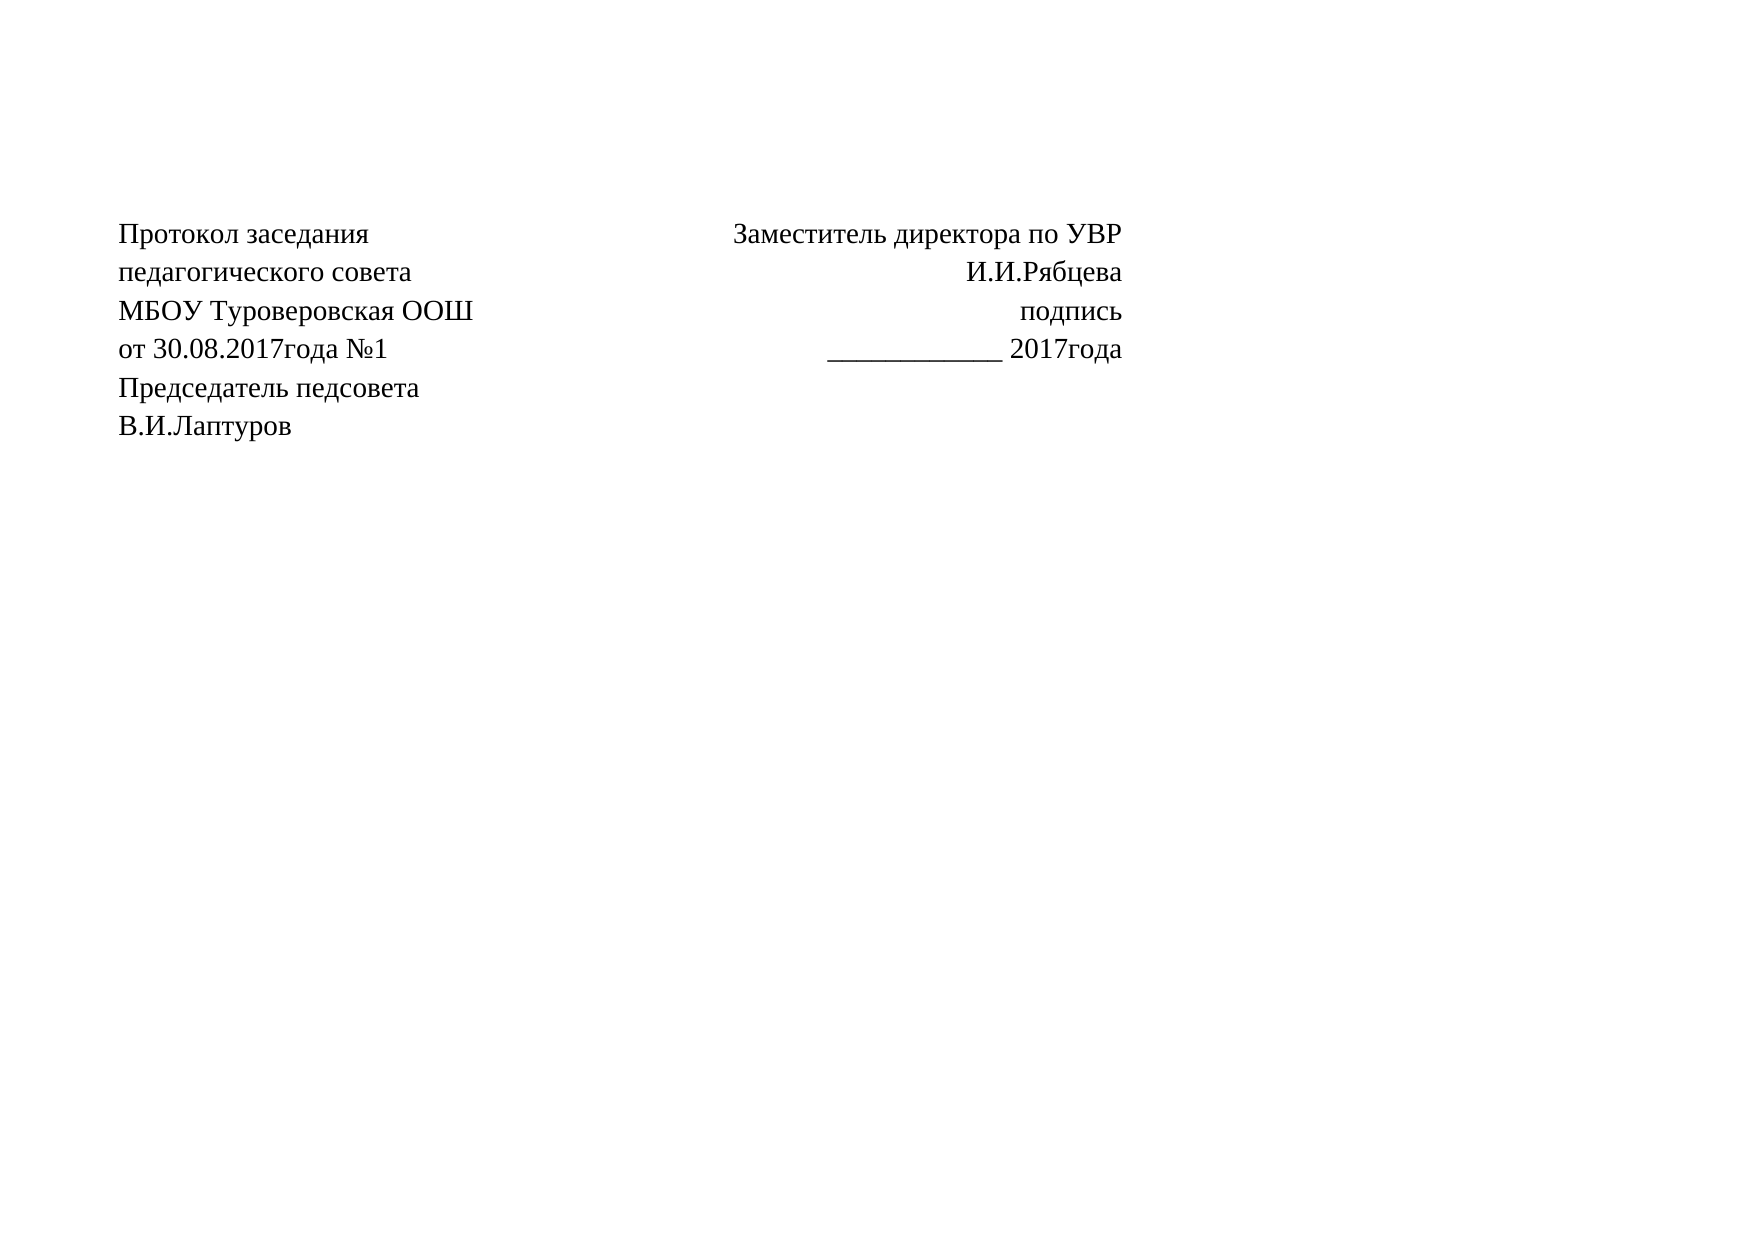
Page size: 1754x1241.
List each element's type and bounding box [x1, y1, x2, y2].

table_header [620, 177, 1133, 524]
table_header [107, 177, 620, 524]
